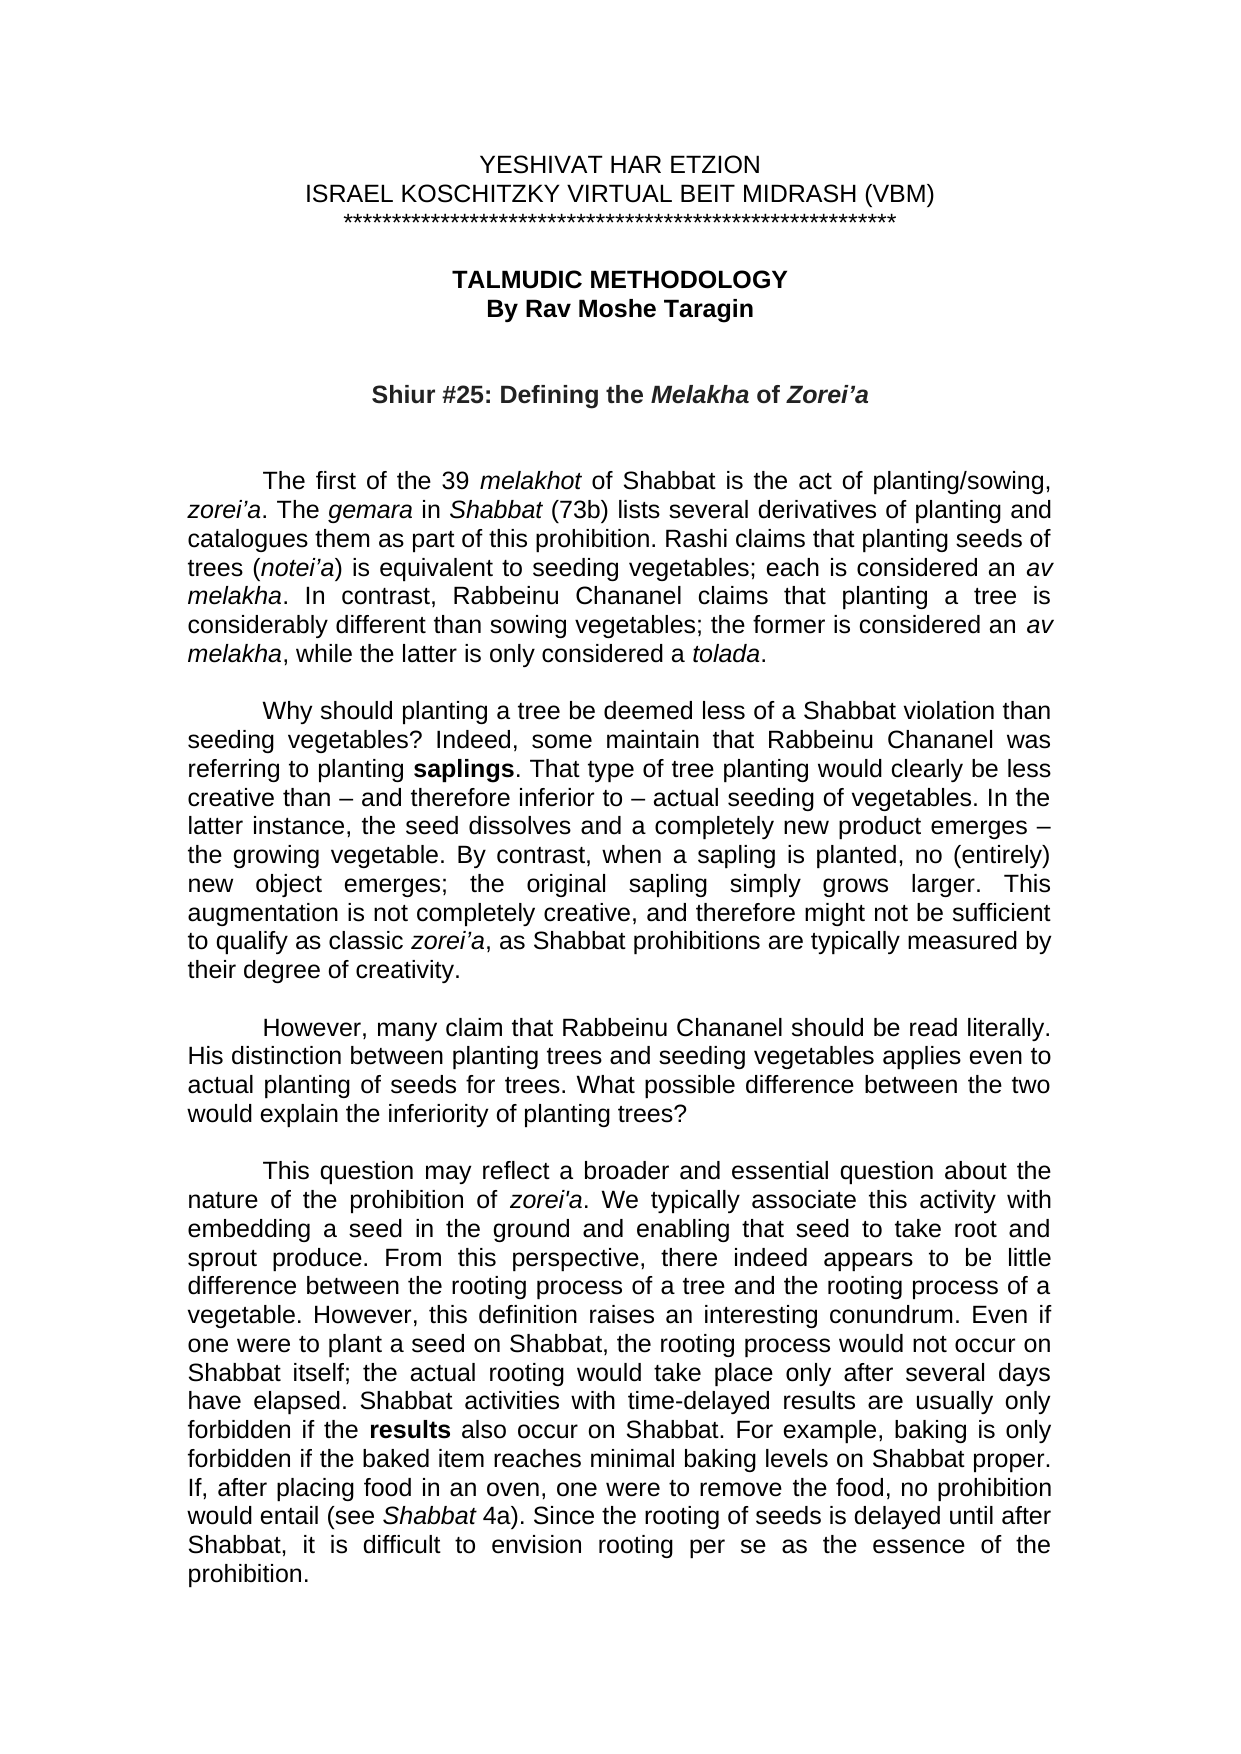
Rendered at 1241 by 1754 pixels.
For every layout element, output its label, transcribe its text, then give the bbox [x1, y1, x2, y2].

text ISRAEL KOSCHITZKY VIRTUAL BEIT MIDRASH (VBM) [187, 179, 1053, 207]
text Why should planting a tree be deemed less of a Shabbat violation than seeding vegetables? Indeed, some maintain that Rabbeinu Chananel was referring to planting saplings. That type of tree planting would clearly be less creative than – and therefore inferior to – actual seeding of vegetables. In the latter instance, the seed dissolves and a completely new product emerges – the growing vegetable. By contrast, when a sapling is planted, no (entirely) new object emerges; the original sapling simply grows larger. This augmentation is not completely creative, and therefore might not be sufficient to qualify as classic zorei’a, as Shabbat prohibitions are typically measured by their degree of creativity. [187, 696, 1053, 984]
text The first of the 39 melakhot of Shabbat is the act of planting/sowing, zorei’a. The gemara in Shabbat (73b) lists several derivatives of planting and catalogues them as part of this prohibition. Rashi claims that planting seeds of trees (notei’a) is equivalent to seeding vegetables; each is considered an av melakha. In contrast, Rabbeinu Chananel claims that planting a tree is considerably different than sowing vegetables; the former is considered an av melakha, while the latter is only considered a tolada. [187, 466, 1053, 667]
text TALMUDIC METHODOLOGY [187, 265, 1053, 294]
text YESHIVAT HAR ETZION [187, 150, 1053, 179]
text This question may reflect a broader and essential question about the nature of the prohibition of zorei'a. We typically associate this activity with embedding a seed in the ground and enabling that seed to take root and sprout produce. From this perspective, there indeed appears to be little difference between the rooting process of a tree and the rooting process of a vegetable. However, this definition raises an interesting conundrum. Even if one were to plant a seed on Shabbat, the rooting process would not occur on Shabbat itself; the actual rooting would take place only after several days have elapsed. Shabbat activities with time-delayed results are usually only forbidden if the results also occur on Shabbat. For example, baking is only forbidden if the baked item reaches minimal baking levels on Shabbat proper. If, after placing food in an oven, one were to remove the food, no prohibition would entail (see Shabbat 4a). Since the rooting of seeds is delayed until after Shabbat, it is difficult to envision rooting per se as the essence of the prohibition. [187, 1156, 1053, 1587]
text By Rav Moshe Taragin [187, 294, 1053, 322]
text However, many claim that Rabbeinu Chananel should be read literally. His distinction between planting trees and seeding vegetables applies even to actual planting of seeds for trees. What possible difference between the two would explain the inferiority of planting trees? [187, 1012, 1053, 1127]
text Shiur #25: Defining the Melakha of Zorei’a [187, 380, 1053, 409]
text ********************************************************* [187, 207, 1053, 236]
